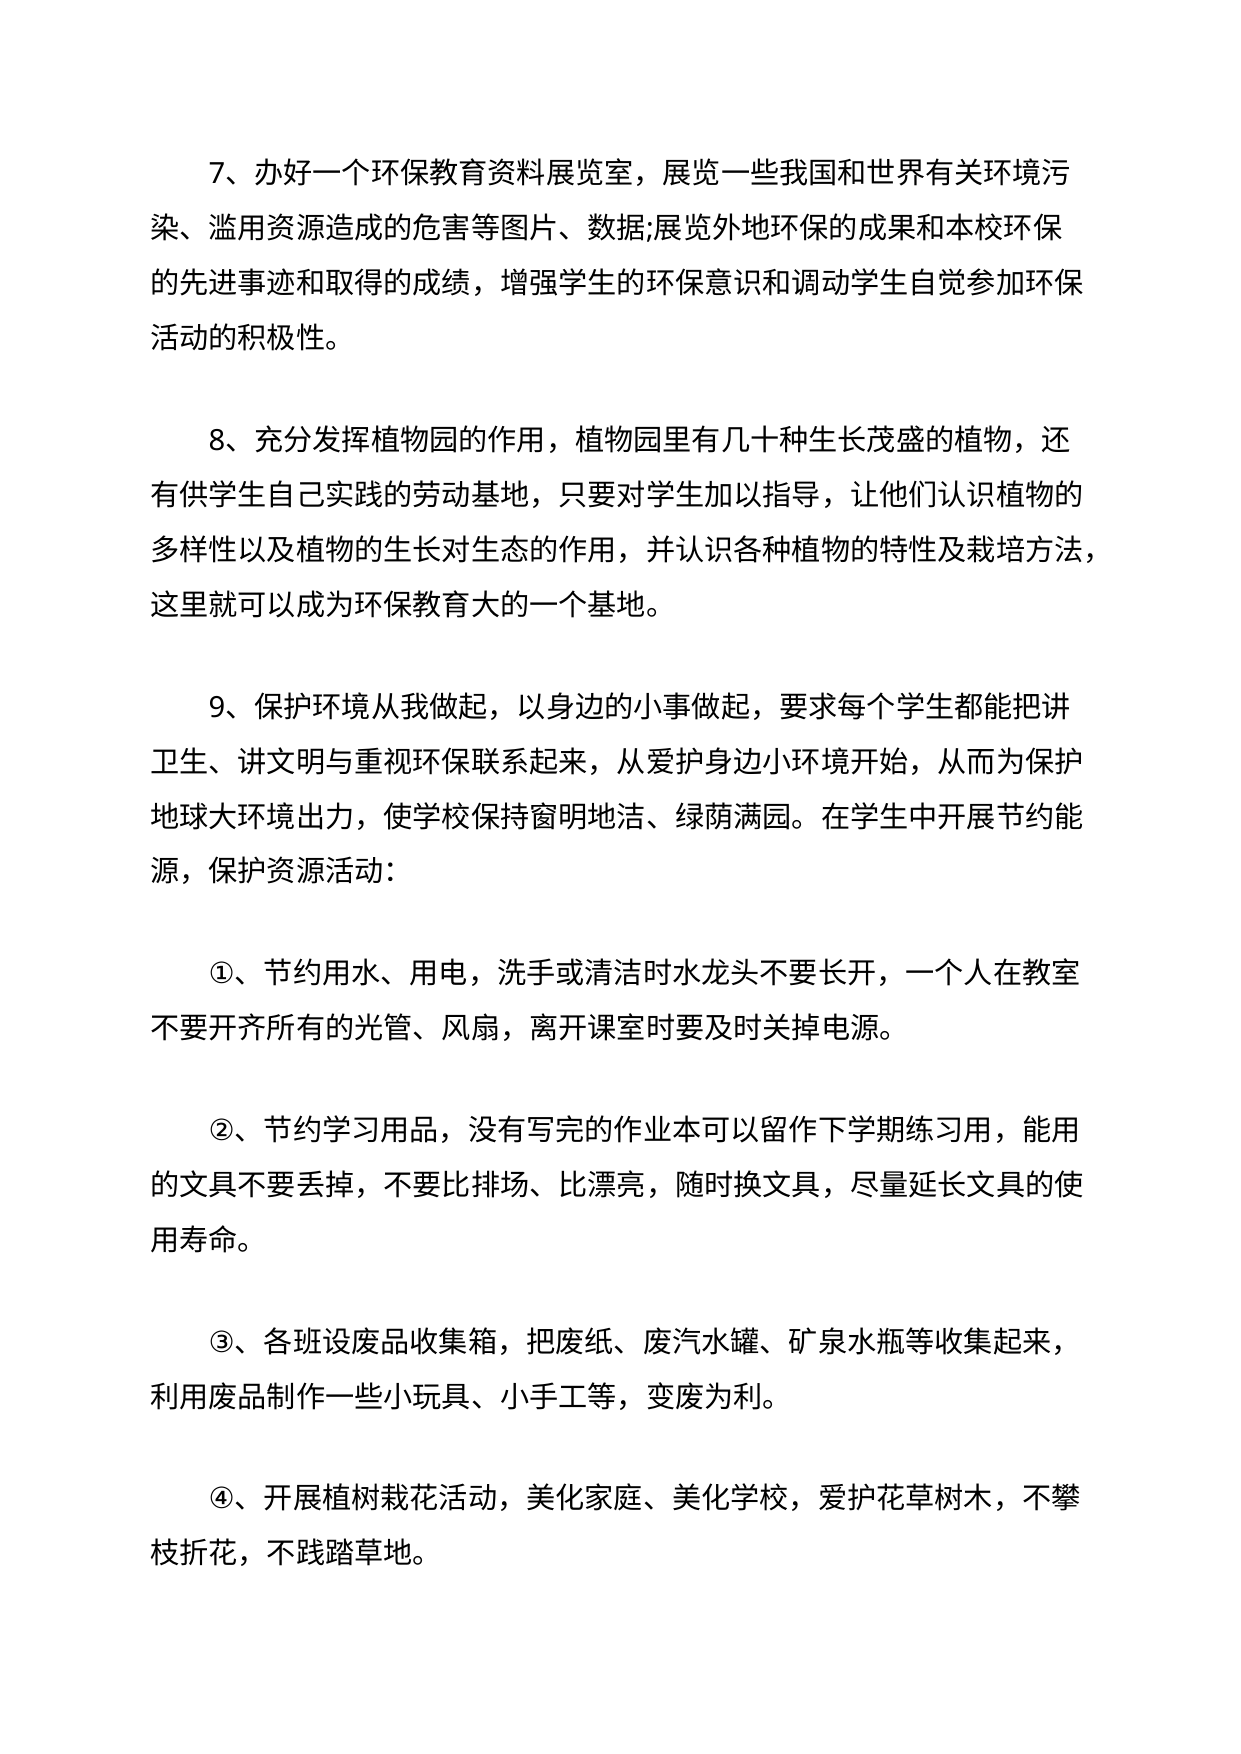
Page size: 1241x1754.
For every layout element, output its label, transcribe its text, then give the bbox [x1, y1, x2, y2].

text ④、开展植树栽花活动，美化家庭、美化学校，爱护花草树木，不攀枝折花，不践踏草地。 [150, 1475, 1090, 1572]
text 9、保护环境从我做起，以身边的小事做起，要求每个学生都能把讲卫生、讲文明与重视环保联系起来，从爱护身边小环境开始，从而为保护地球大环境出力，使学校保持窗明地洁、绿荫满园。在学生中开展节约能源，保护资源活动： [150, 683, 1090, 890]
text 7、办好一个环保教育资料展览室，展览一些我国和世界有关环境污染、滥用资源造成的危害等图片、数据;展览外地环保的成果和本校环保的先进事迹和取得的成绩，增强学生的环保意识和调动学生自觉参加环保活动的积极性。 [150, 150, 1090, 357]
text ②、节约学习用品，没有写完的作业本可以留作下学期练习用，能用的文具不要丢掉，不要比排场、比漂亮，随时换文具，尽量延长文具的使用寿命。 [150, 1107, 1090, 1259]
text ①、节约用水、用电，洗手或清洁时水龙头不要长开，一个人在教室不要开齐所有的光管、风扇，离开课室时要及时关掉电源。 [150, 950, 1090, 1047]
text 8、充分发挥植物园的作用，植物园里有几十种生长茂盛的植物，还有供学生自己实践的劳动基地，只要对学生加以指导，让他们认识植物的多样性以及植物的生长对生态的作用，并认识各种植物的特性及栽培方法，这里就可以成为环保教育大的一个基地。 [150, 417, 1090, 624]
text ③、各班设废品收集箱，把废纸、废汽水罐、矿泉水瓶等收集起来，利用废品制作一些小玩具、小手工等，变废为利。 [150, 1318, 1090, 1416]
